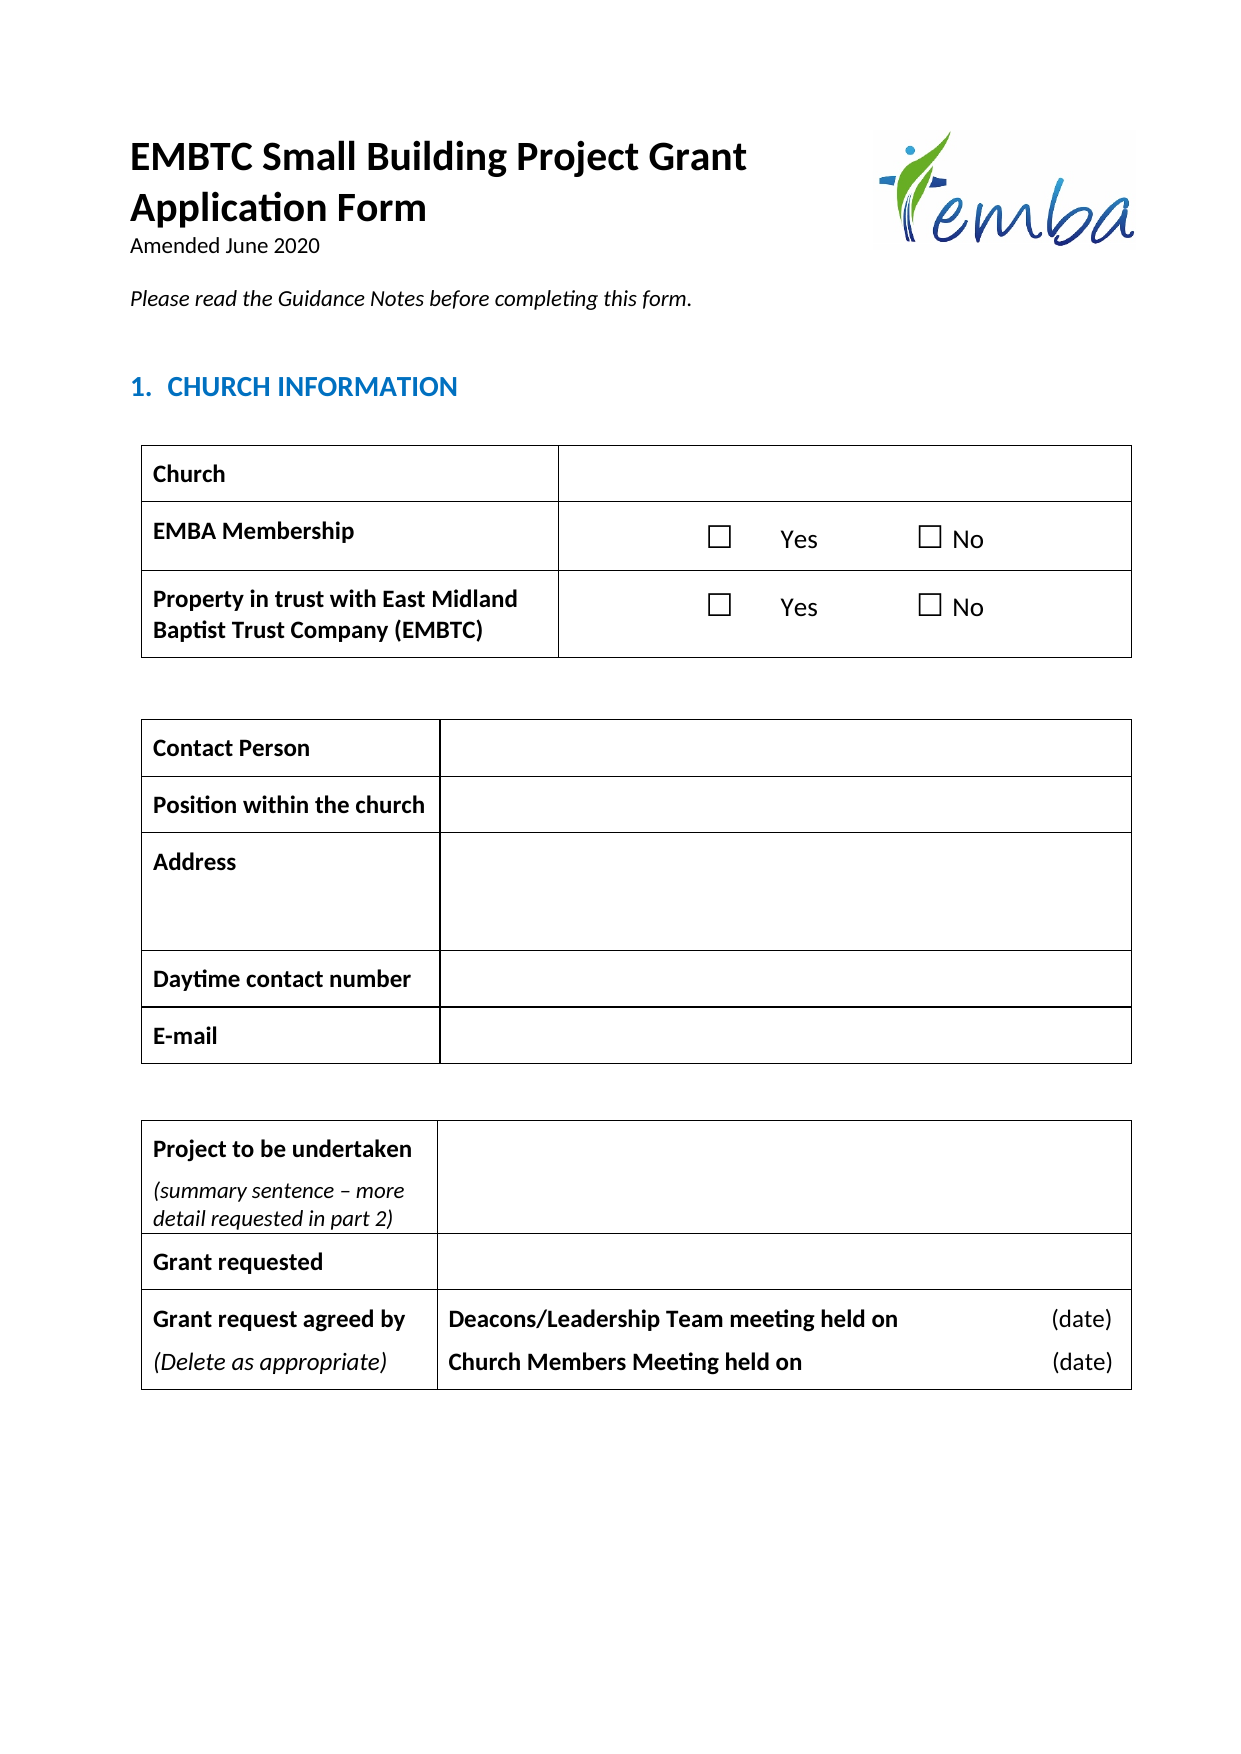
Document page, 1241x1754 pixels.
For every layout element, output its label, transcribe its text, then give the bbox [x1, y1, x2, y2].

table_cell Yes No [559, 571, 1131, 657]
table_cell Position within the church [142, 777, 439, 832]
table_header [441, 720, 1131, 776]
table_header Project to be undertaken (summary sentence – more detail requested in part 2) [142, 1121, 437, 1233]
table_cell E-mail [142, 1008, 439, 1063]
table_cell EMBA Membership [142, 502, 558, 570]
subtitle Please read the Guidance Notes before completing this form. [130, 284, 1110, 312]
table_cell Property in trust with East Midland Baptist Trust Company (EMBTC) [142, 571, 558, 657]
table_header [438, 1121, 1131, 1233]
table_cell Grant requested [142, 1234, 437, 1289]
table_header Contact Person [142, 720, 439, 776]
subtitle CHURCH INFORMATION [130, 368, 1110, 404]
table_cell [438, 1234, 1131, 1289]
table_cell Daytime contact number [142, 951, 439, 1006]
table_header Church [142, 446, 558, 501]
subtitle EMBTC Small Building Project Grant Application Form [130, 130, 872, 232]
picture [872, 130, 1137, 250]
table_cell Yes No [559, 502, 1131, 570]
table_cell [441, 1008, 1131, 1063]
table_cell [441, 833, 1131, 950]
table_cell [441, 951, 1131, 1006]
subtitle Amended June 2020 [130, 232, 1110, 259]
table_header [559, 446, 1131, 501]
table_cell Deacons/Leadership Team meeting held on (date) Church Members Meeting held on (date) [438, 1290, 1131, 1389]
table_cell Address [142, 833, 439, 950]
table_cell Grant request agreed by (Delete as appropriate) [142, 1290, 437, 1389]
table_cell [441, 777, 1131, 832]
